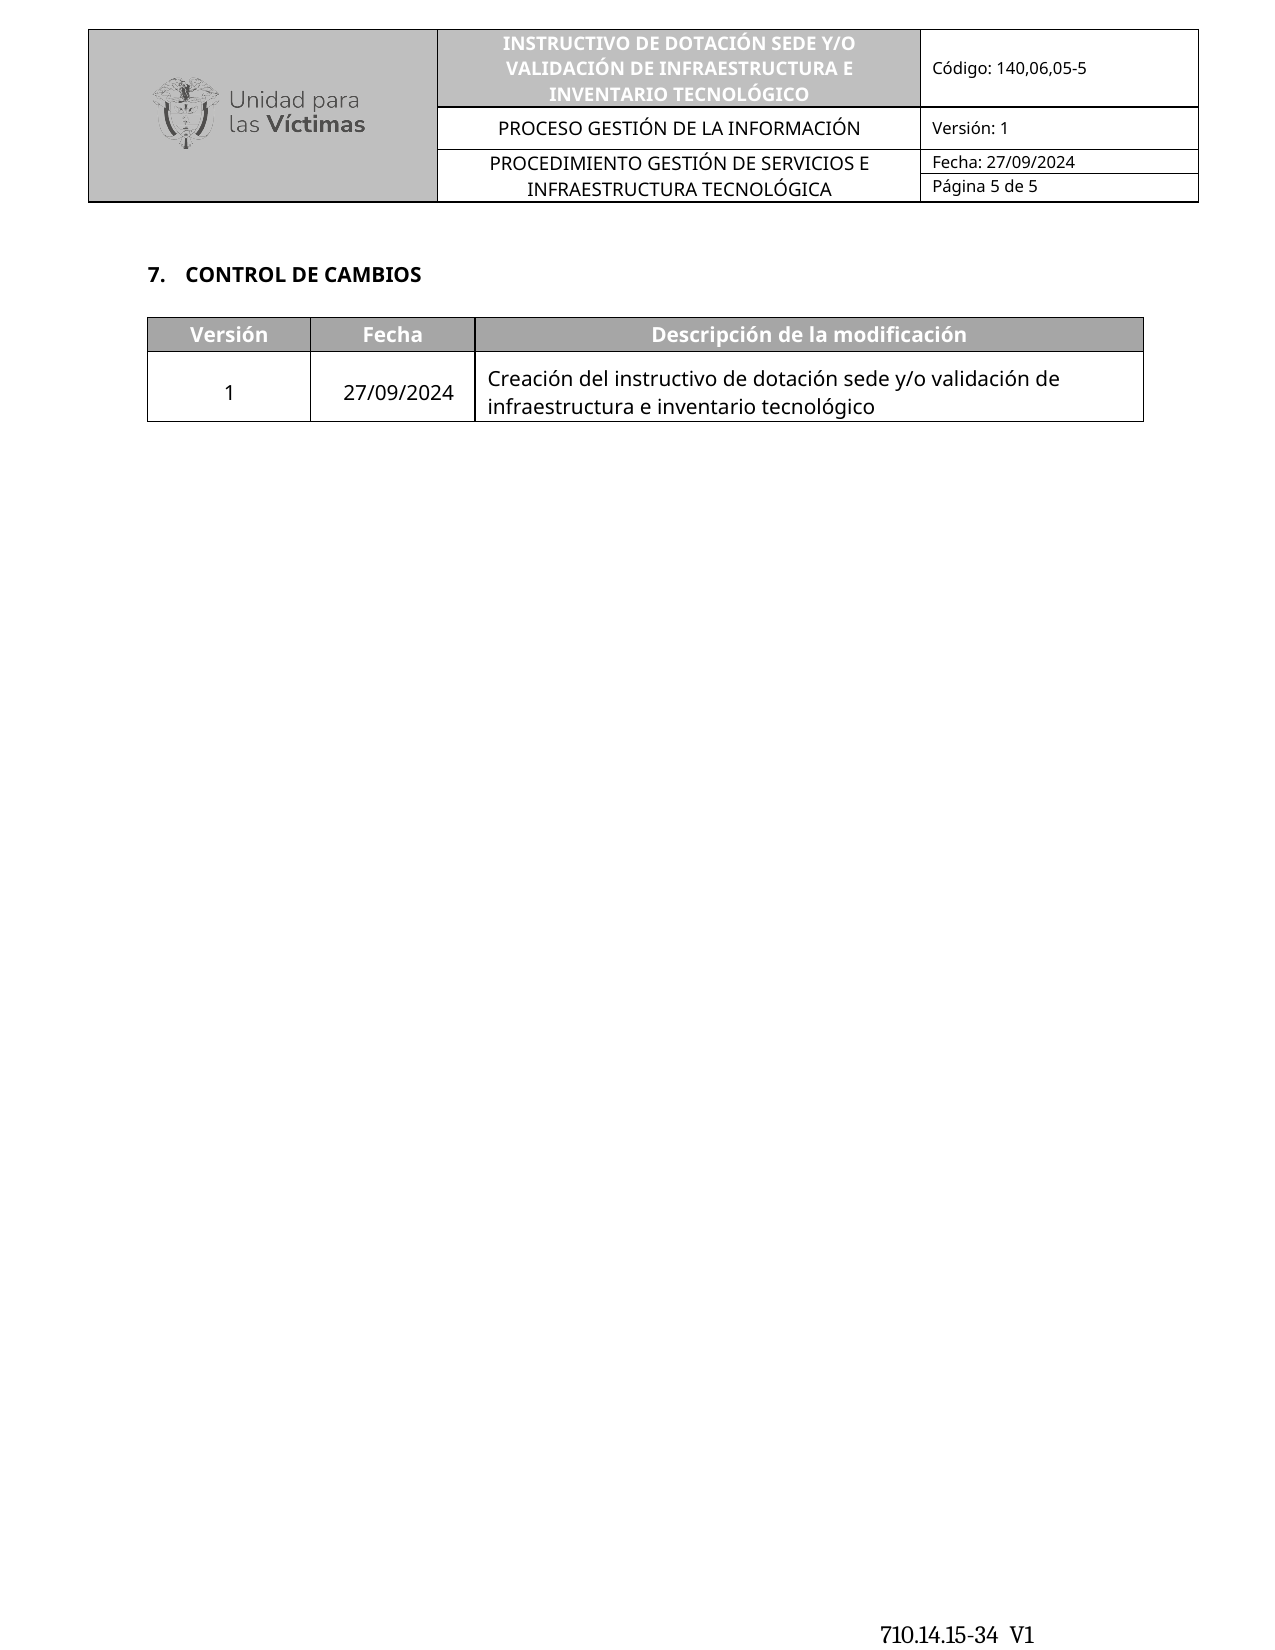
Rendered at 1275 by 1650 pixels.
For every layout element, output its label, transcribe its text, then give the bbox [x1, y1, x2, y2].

table_header Fecha [311, 318, 474, 351]
table_cell 27/09/2024 [311, 352, 474, 421]
table_cell Creación del instructivo de dotación sede y/o validación de infraestructura e inventario tecnológico [476, 352, 1143, 421]
table_header Descripción de la modificación [476, 318, 1143, 351]
list CONTROL DE CAMBIOS [148, 260, 1127, 288]
picture [149, 73, 368, 152]
table_header Versión [148, 318, 310, 351]
table_cell 1 [148, 352, 310, 421]
